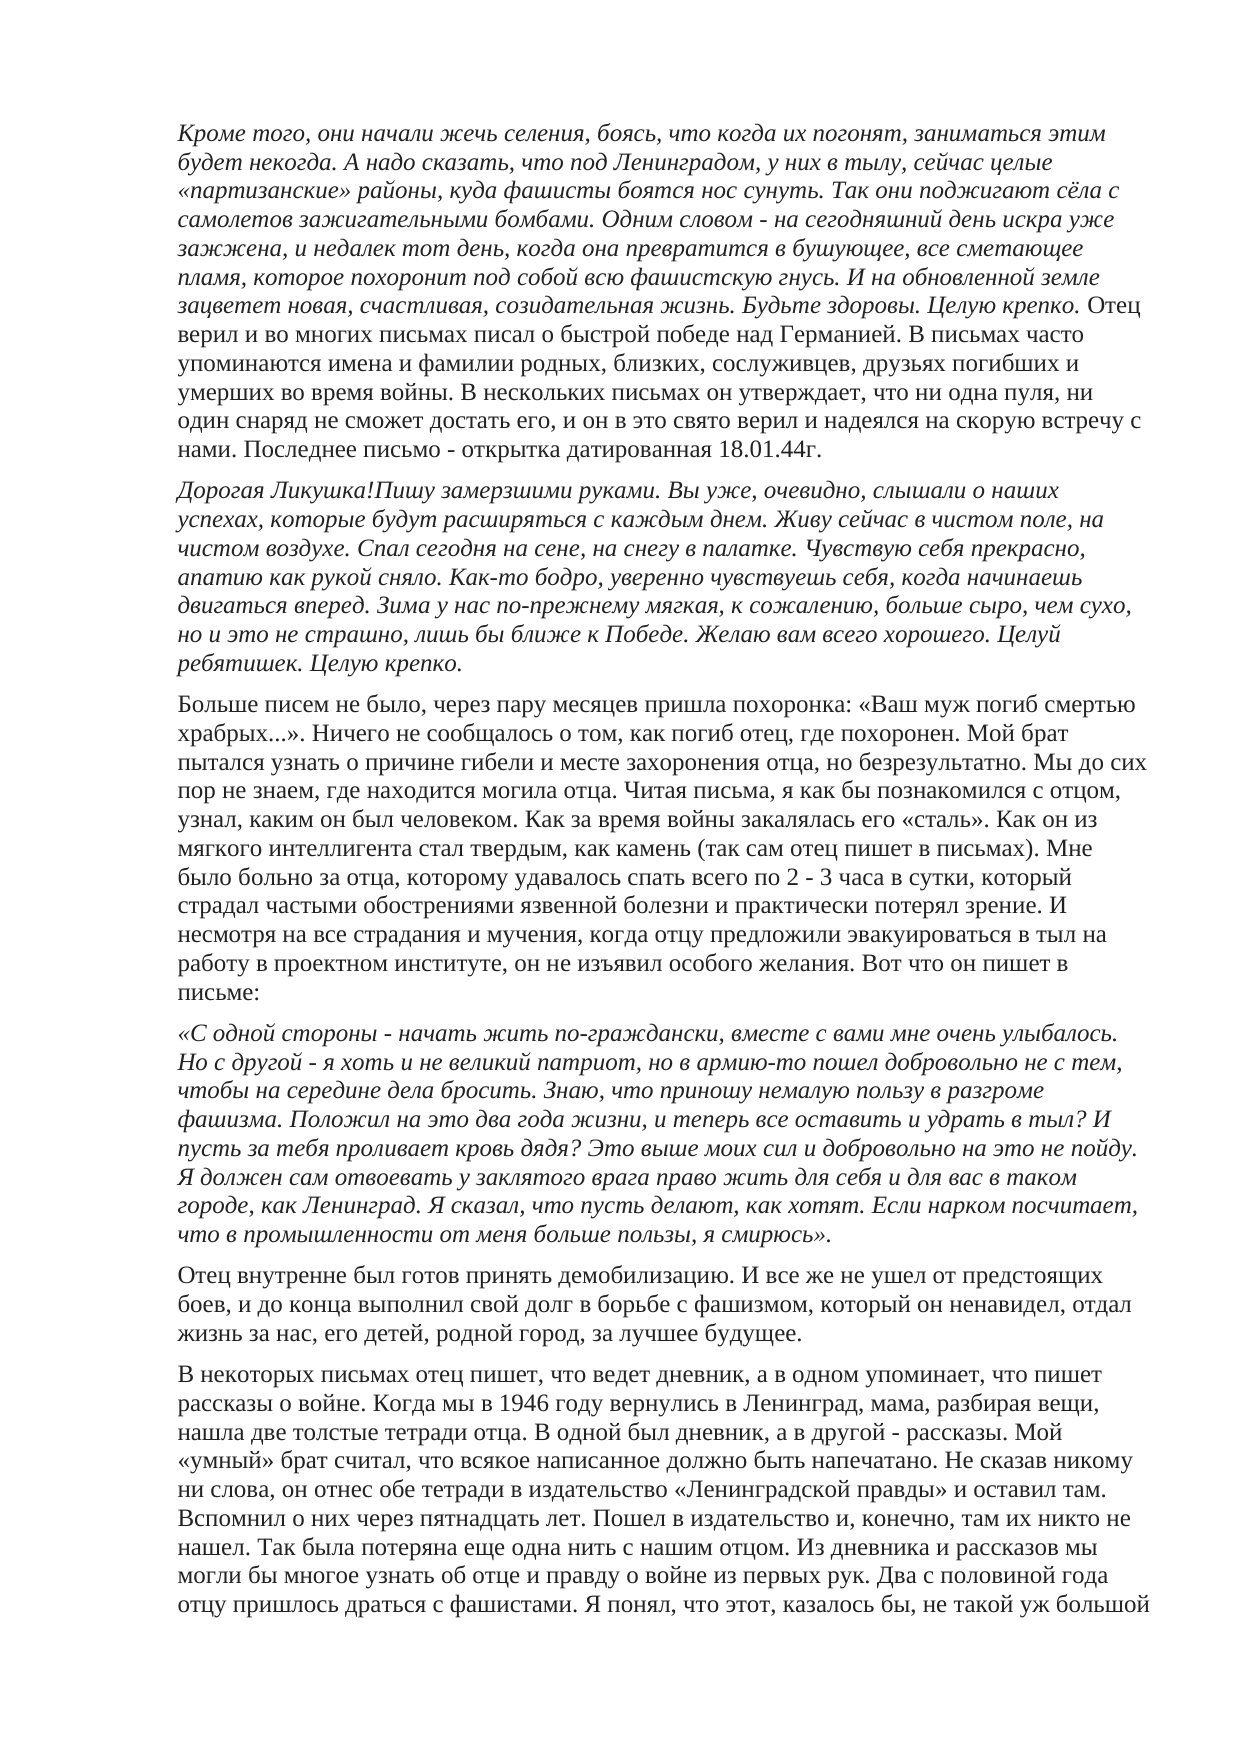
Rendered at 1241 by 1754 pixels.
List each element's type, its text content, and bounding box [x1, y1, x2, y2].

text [177, 1359, 1152, 1618]
text «С одной стороны - начать жить по-граждански, вместе с вами мне очень улыбалось. Но с другой - я хоть и не великий патриот, но в армию-то пошел добровольно не с тем, чтобы на середине дела бросить. Знаю, что приношу немалую пользу в разгроме фашизма. Положил на это два года жизни, и теперь все оставить и удрать в тыл? И пусть за тебя проливает кровь дядя? Это выше моих сил и добровольно на это не пойду. Я должен сам отвоевать у заклятого врага право жить для себя и для вас в таком городе, как Ленинград. Я сказал, что пусть делают, как хотят. Если нарком посчитает, что в промышленности от меня больше пользы, я смирюсь». [177, 1018, 1152, 1248]
text Отец внутренне был готов принять демобилизацию. И все же не ушел от предстоящих боев, и до конца выполнил свой долг в борьбе с фашизмом, который он ненавидел, отдал жизнь за нас, его детей, родной город, за лучшее будущее. [177, 1261, 1152, 1347]
text Больше писем не было, через пару месяцев пришла похоронка: «Ваш муж погиб смертью храбрых...». Ничего не сообщалось о том, как погиб отец, где похоронен. Мой брат пытался узнать о причине гибели и месте захоронения отца, но безрезультатно. Мы до сих пор не знаем, где находится могила отца. Читая письма, я как бы познакомился с отцом, узнал, каким он был человеком. Как за время войны закалялась его «сталь». Как он из мягкого интеллигента стал твердым, как камень (так сам отец пишет в письмах). Мне было больно за отца, которому удавалось спать всего по 2 - 3 часа в сутки, который страдал частыми обострениями язвенной болезни и практически потерял зрение. И несмотря на все страдания и мучения, когда отцу предложили эвакуироваться в тыл на работу в проектном институте, он не изъявил особого желания. Вот что он пишет в письме: [177, 689, 1152, 1006]
text Дорогая Ликушка!Пишу замерзшими руками. Вы уже, очевидно, слышали о наших успехах, которые будут расширяться с каждым днем. Живу сейчас в чистом поле, на чистом воздухе. Спал сегодня на сене, на снегу в палатке. Чувствую себя прекрасно, апатию как рукой сняло. Как-то бодро, уверенно чувствуешь себя, когда начинаешь двигаться вперед. Зима у нас по-прежнему мягкая, к сожалению, больше сыро, чем сухо, но и это не страшно, лишь бы ближе к Победе. Желаю вам всего хорошего. Целуй ребятишек. Целую крепко. [177, 476, 1152, 677]
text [177, 118, 1152, 463]
